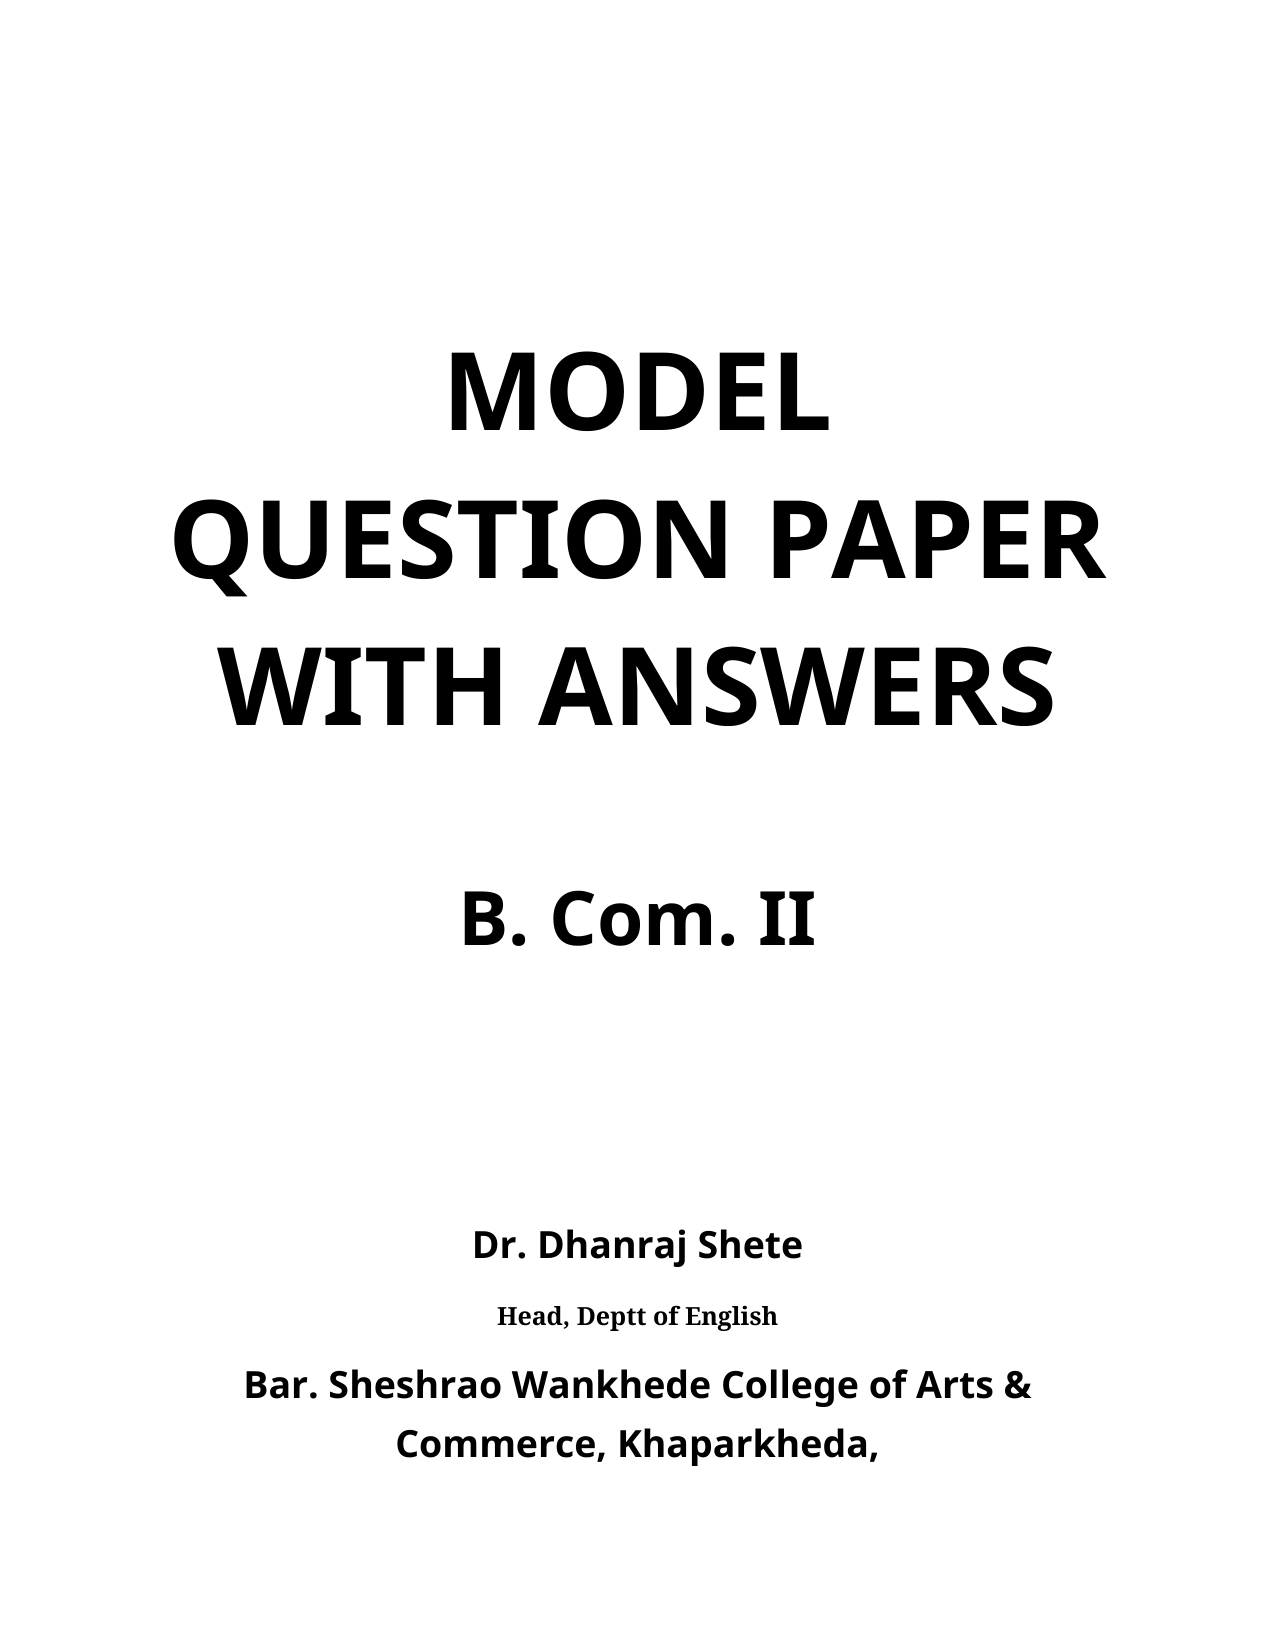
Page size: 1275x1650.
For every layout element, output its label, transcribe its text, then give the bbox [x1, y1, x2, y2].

text MODEL QUESTION PAPER WITH ANSWERS [150, 314, 1125, 757]
text Bar. Sheshrao Wankhede College of Arts & Commerce, Khaparkheda, [150, 1358, 1125, 1468]
text Dr. Dhanraj Shete [150, 1219, 1125, 1270]
text Head, Deptt of English [150, 1298, 1125, 1332]
text B. Com. II [150, 865, 1125, 967]
